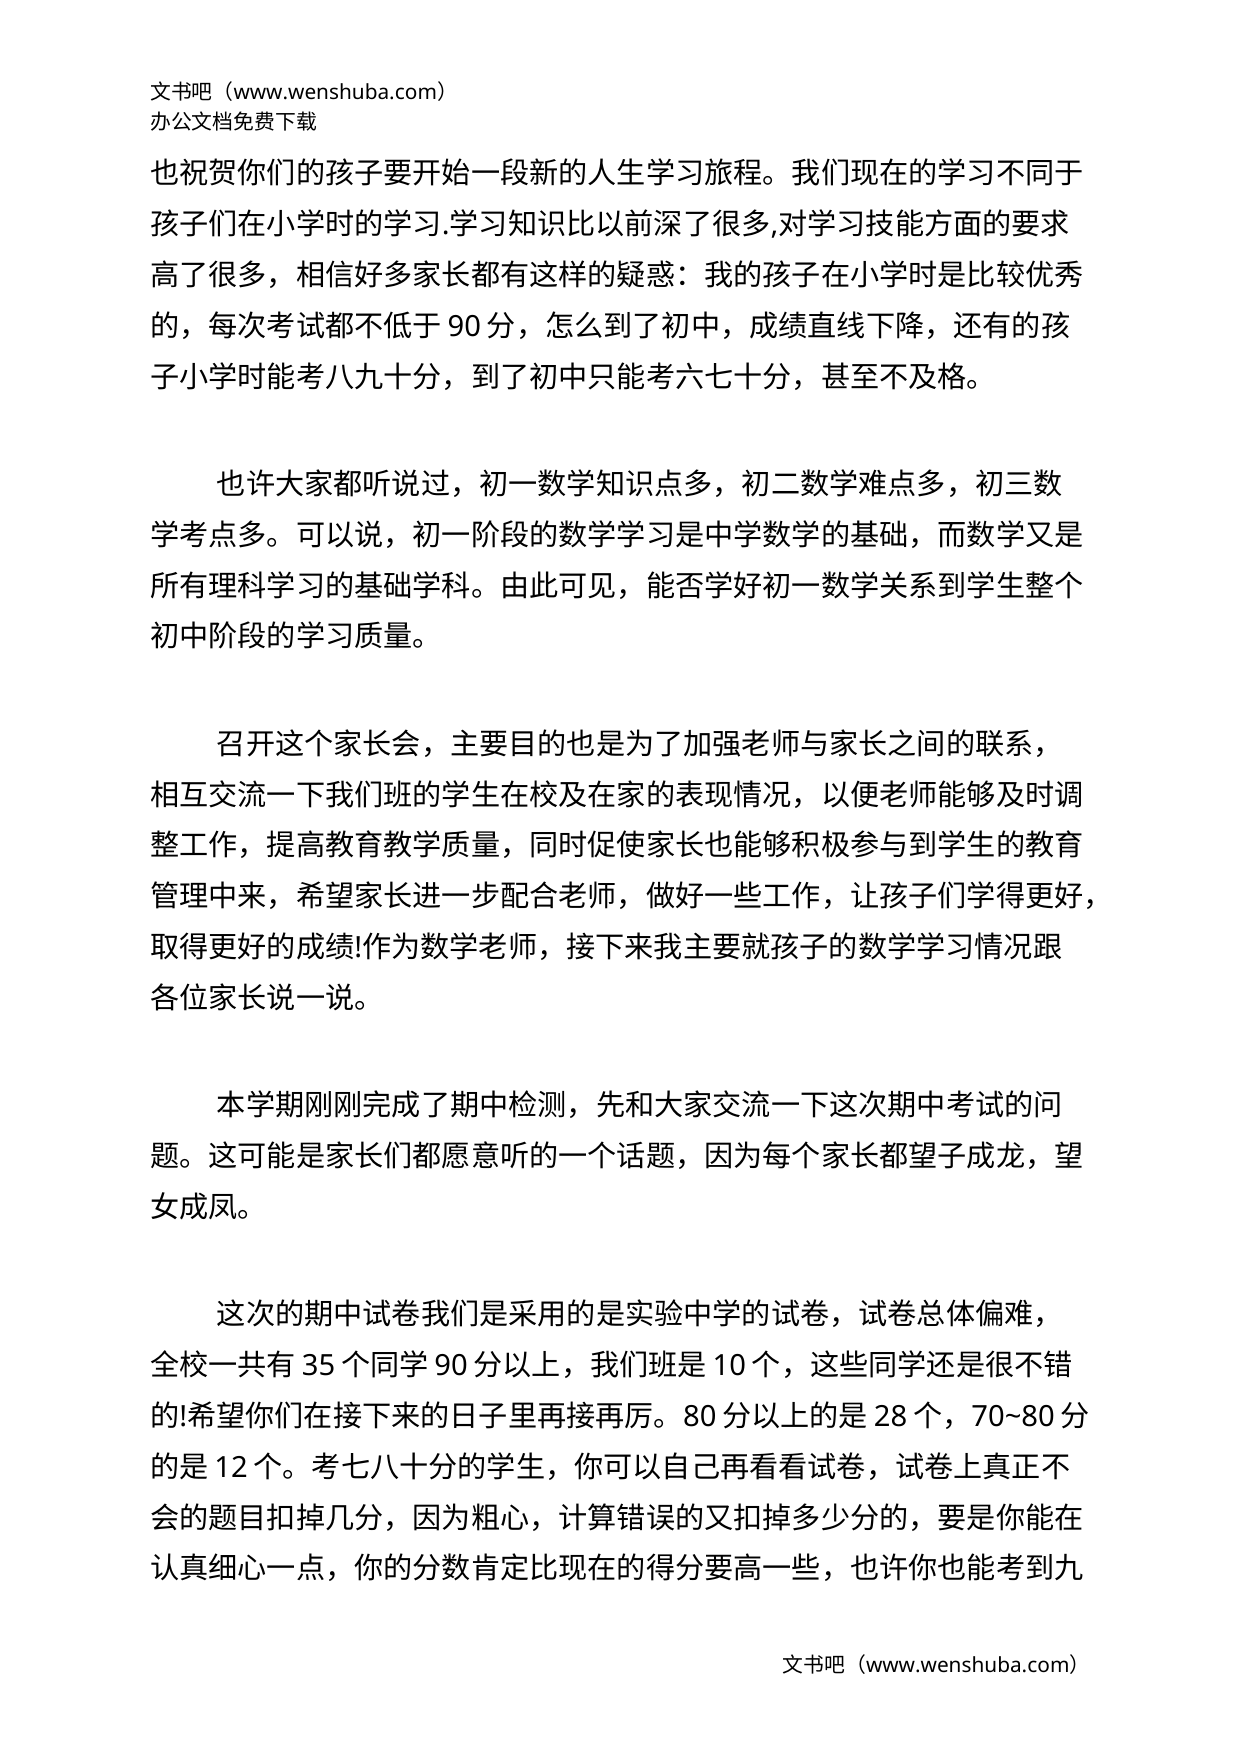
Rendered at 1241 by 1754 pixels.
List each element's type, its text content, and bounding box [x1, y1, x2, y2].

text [150, 1291, 1090, 1587]
text 召开这个家长会，主要目的也是为了加强老师与家长之间的联系，相互交流一下我们班的学生在校及在家的表现情况，以便老师能够及时调整工作，提高教育教学质量，同时促使家长也能够积极参与到学生的教育管理中来，希望家长进一步配合老师，做好一些工作，让孩子们学得更好，取得更好的成绩!作为数学老师，接下来我主要就孩子的数学学习情况跟各位家长说一说。 [150, 721, 1090, 1017]
text 本学期刚刚完成了期中检测，先和大家交流一下这次期中考试的问题。这可能是家长们都愿意听的一个话题，因为每个家长都望子成龙，望女成凤。 [150, 1082, 1090, 1226]
text 也许大家都听说过，初一数学知识点多，初二数学难点多，初三数学考点多。可以说，初一阶段的数学学习是中学数学的基础，而数学又是所有理科学习的基础学科。由此可见，能否学好初一数学关系到学生整个初中阶段的学习质量。 [150, 461, 1090, 655]
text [150, 150, 1090, 395]
